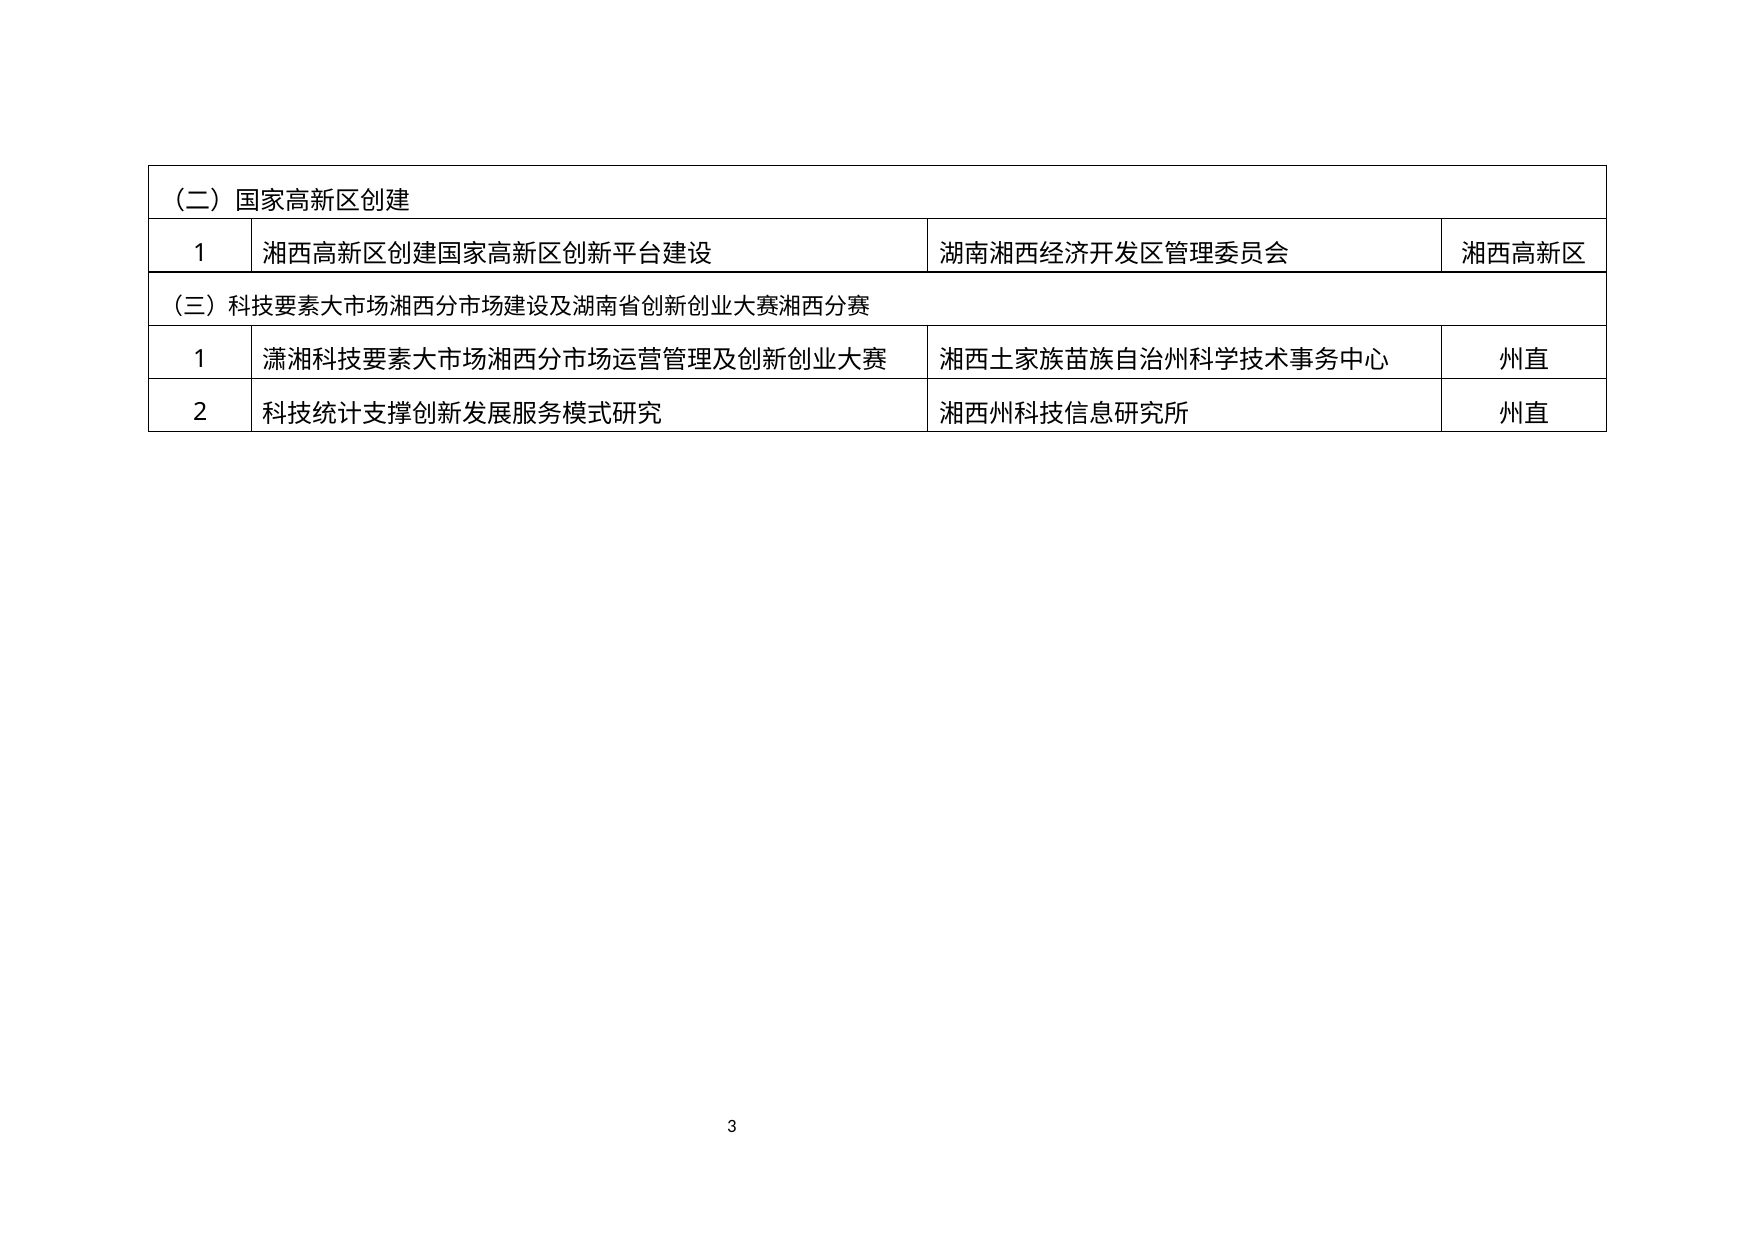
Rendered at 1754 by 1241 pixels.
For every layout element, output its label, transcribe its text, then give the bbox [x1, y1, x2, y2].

table_cell 湖南湘西经济开发区管理委员会 [928, 219, 1441, 271]
table_cell （二）国家高新区创建 [149, 166, 1606, 218]
table_cell 1 [149, 326, 251, 378]
table_cell 湘西州科技信息研究所 [928, 379, 1441, 431]
table_cell 1 [149, 219, 251, 271]
table_cell 湘西高新区 [1442, 219, 1606, 271]
table_cell 科技统计支撑创新发展服务模式研究 [252, 379, 927, 431]
table_cell （三）科技要素大市场湘西分市场建设及湖南省创新创业大赛湘西分赛 [149, 273, 1606, 324]
table_cell 州直 [1442, 326, 1606, 378]
table_cell 潇湘科技要素大市场湘西分市场运营管理及创新创业大赛 [252, 326, 927, 378]
table_cell 2 [149, 379, 251, 431]
table_cell 州直 [1442, 379, 1606, 431]
table_cell 湘西土家族苗族自治州科学技术事务中心 [928, 326, 1441, 378]
table_cell 湘西高新区创建国家高新区创新平台建设 [252, 219, 927, 271]
